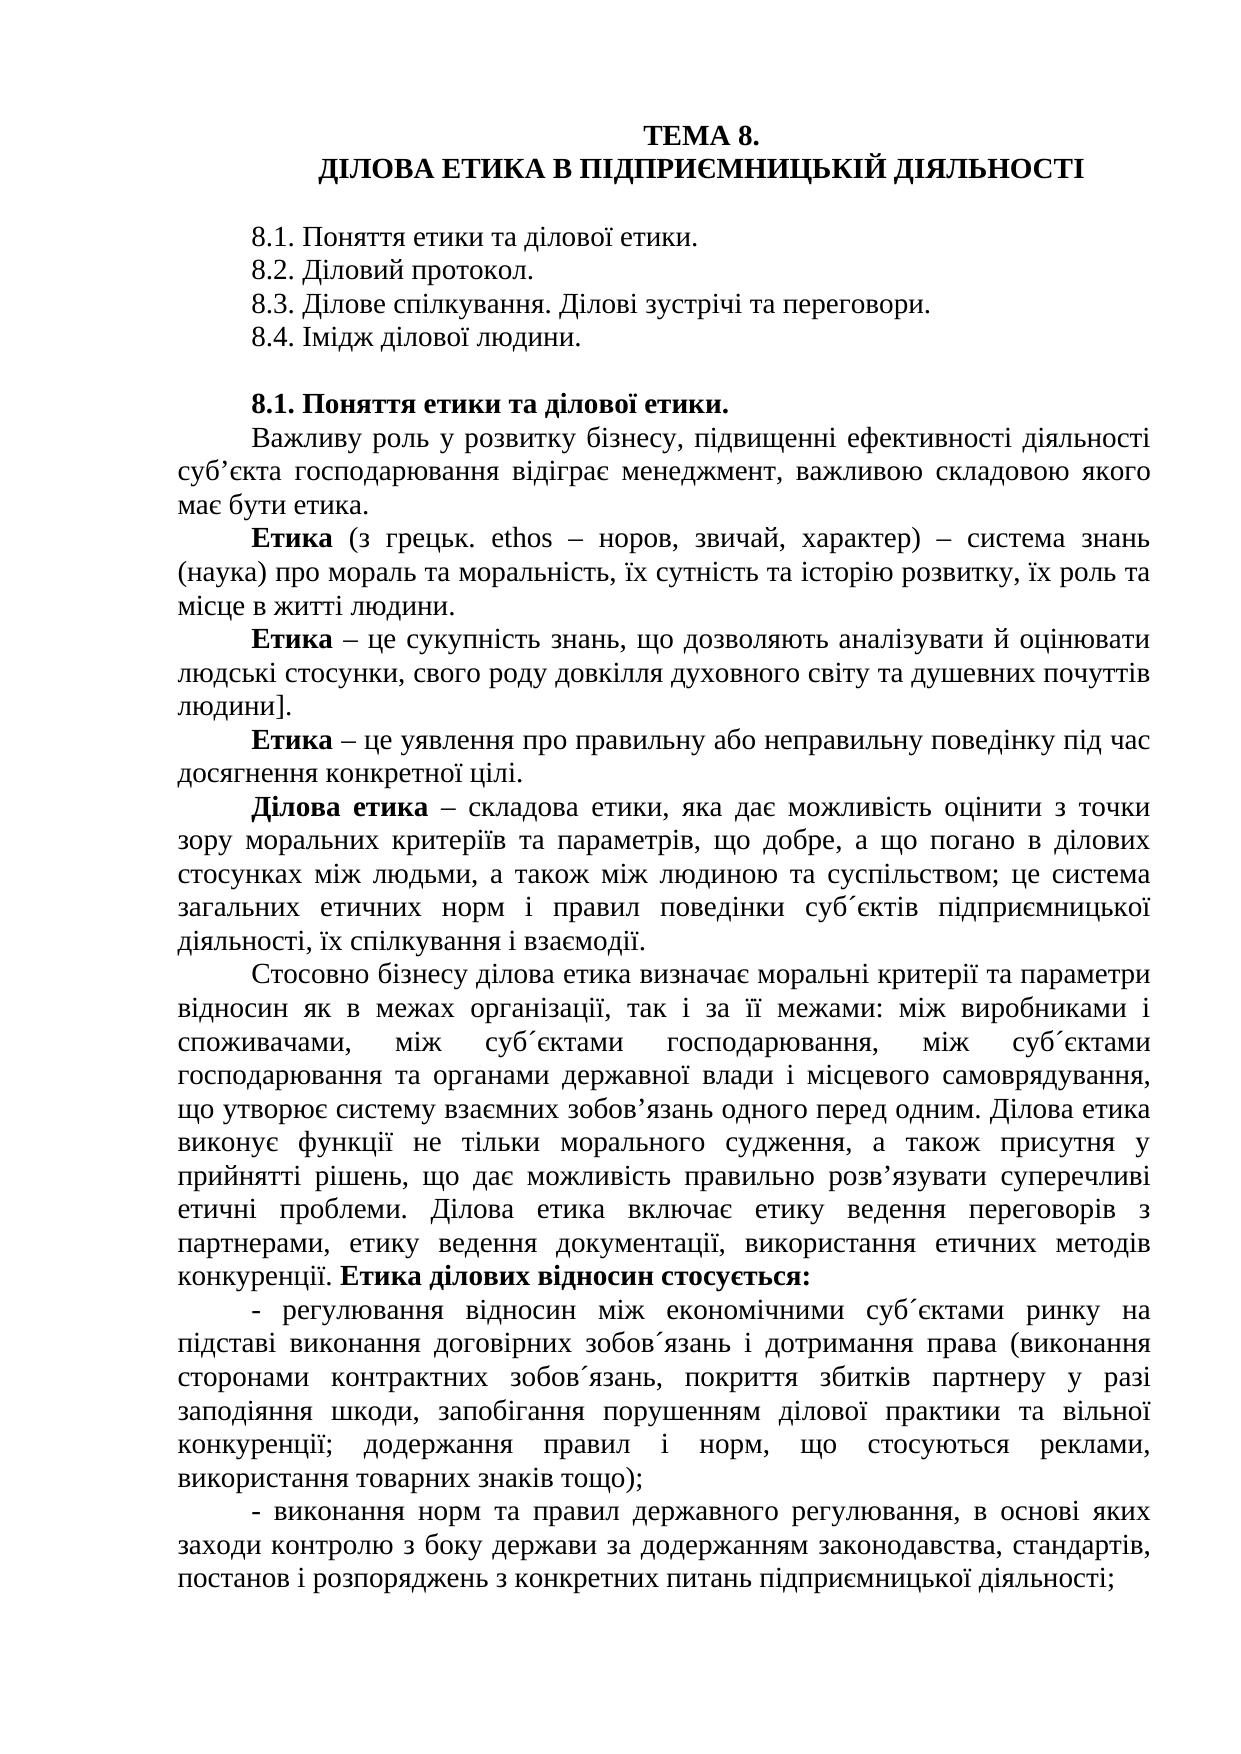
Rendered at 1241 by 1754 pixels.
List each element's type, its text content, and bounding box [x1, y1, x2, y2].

text - регулювання відносин між економічними суб´єктами ринку на підставі виконання договірних зобов´язань і дотримання права (виконання сторонами контрактних зобов´язань, покриття збитків партнеру у разі заподіяння шкоди, запобігання порушенням ділової практики та вільної конкуренції; додержання правил і норм, що стосуються реклами, використання товарних знаків тощо); [177, 1292, 1152, 1493]
text 8.1. Поняття етики та ділової етики. [177, 386, 1152, 420]
text Етика – це уявлення про правильну або неправильну поведінку під час досягнення конкретної цілі. [177, 722, 1152, 789]
text - виконання норм та правил державного регулювання, в основі яких заходи контролю з боку держави за додержанням законодавства, стандартів, постанов і розпоряджень з конкретних питань підприємницької діяльності; [177, 1493, 1152, 1594]
text Важливу роль у розвитку бізнесу, підвищенні ефективності діяльності суб’єкта господарювання відіграє менеджмент, важливою складовою якого має бути етика. [177, 420, 1152, 521]
text 8.4. Імідж ділової людини. [177, 319, 1152, 353]
text Стосовно бізнесу ділова етика визначає моральні критерії та параметри відносин як в межах організації, так і за її межами: між виробниками і споживачами, між суб´єктами господарювання, між суб´єктами господарювання та органами державної влади і місцевого самоврядування, що утворює систему взаємних зобов’язань одного перед одним. Ділова етика виконує функції не тільки морального судження, а також присутня у прийнятті рішень, що дає можливість правильно розв’язувати суперечливі етичні проблеми. Ділова етика включає етику ведення переговорів з партнерами, етику ведення документації, використання етичних методів конкуренції. Етика ділових відносин стосується: [177, 957, 1152, 1292]
text ДІЛОВА ЕТИКА В ПІДПРИЄМНИЦЬКІЙ ДІЯЛЬНОСТІ [177, 152, 1152, 185]
text Ділова етика – складова етики, яка дає можливість оцінити з точки зору моральних критеріїв та параметрів, що добре, а що погано в ділових стосунках між людьми, а також між людиною та суспільством; це система загальних етичних норм і правил поведінки суб´єктів підприємницької діяльності, їх спілкування і взаємодії. [177, 789, 1152, 957]
text 8.2. Діловий протокол. [177, 252, 1152, 286]
text 8.1. Поняття етики та ділової етики. [177, 219, 1152, 252]
text 8.3. Ділове спілкування. Ділові зустрічі та переговори. [177, 286, 1152, 319]
text Етика (з грецьк. еthos – норов, звичай, характер) – система знань (наука) про мораль та моральність, їх сутність та історію розвитку, їх роль та місце в житті людини. [177, 521, 1152, 621]
text ТЕМА 8. [177, 118, 1152, 152]
text Етика – це сукупність знань, що дозволяють аналізувати й оцінювати людські стосунки, свого роду довкілля духовного світу та душевних почуттів людини]. [177, 621, 1152, 722]
